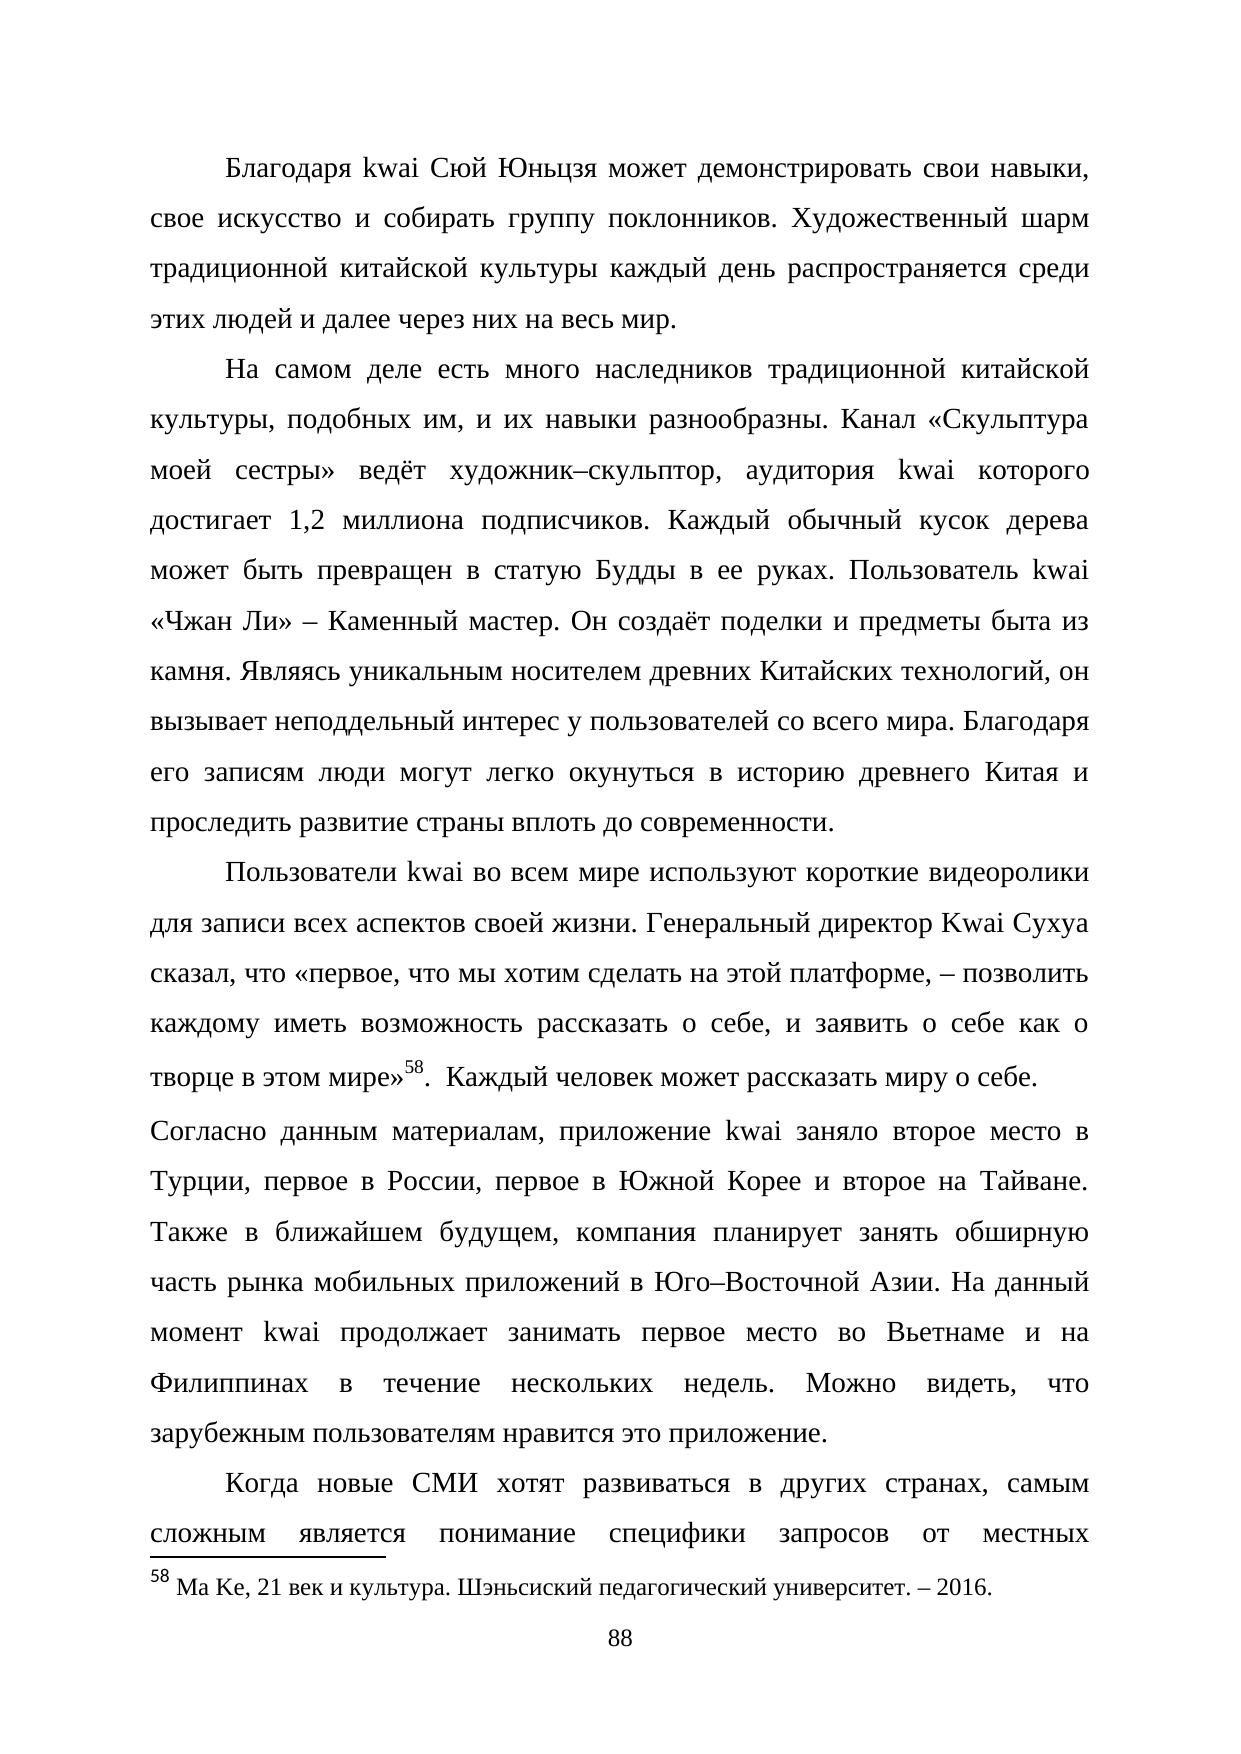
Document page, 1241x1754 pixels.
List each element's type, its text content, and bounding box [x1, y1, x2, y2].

text На самом деле есть много наследников традиционной китайской культуры, подобных им, и их навыки разнообразны. Канал «Скульптура моей сестры» ведёт художник–скульптор, аудитория kwai которого достигает 1,2 миллиона подписчиков. Каждый обычный кусок дерева может быть превращен в статую Будды в ее руках. Пользователь kwai «Чжан Ли» – Каменный мастер. Он создаёт поделки и предметы быта из камня. Являясь уникальным носителем древних Китайских технологий, он вызывает неподдельный интерес у пользователей со всего мира. Благодаря его записям люди могут легко окунуться в историю древнего Китая и проследить развитие страны вплоть до современности. [150, 351, 1090, 838]
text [150, 1465, 1090, 1549]
text Согласно данным материалам, приложение kwai заняло второе место в Турции, первое в России, первое в Южной Корее и второе на Тайване. Также в ближайшем будущем, компания планирует занять обширную часть рынка мобильных приложений в Юго–Восточной Азии. На данный момент kwai продолжает занимать первое место во Вьетнаме и на Филиппинах в течение нескольких недель. Можно видеть, что зарубежным пользователям нравится это приложение. [150, 1113, 1090, 1448]
text Благодаря kwai Сюй Юньцзя может демонстрировать свои навыки, свое искусство и собирать группу поклонников. Художественный шарм традиционной китайской культуры каждый день распространяется среди этих людей и далее через них на весь мир. [150, 150, 1090, 334]
text Пользователи kwai во всем мире используют короткие видеоролики для записи всех аспектов своей жизни. Генеральный директор Kwai Сухуа сказал, что «первое, что мы хотим сделать на этой платформе, – позволить каждому иметь возможность рассказать о себе, и заявить о себе как о творце в этом мире». Каждый человек может рассказать миру о себе. [150, 854, 1090, 1094]
